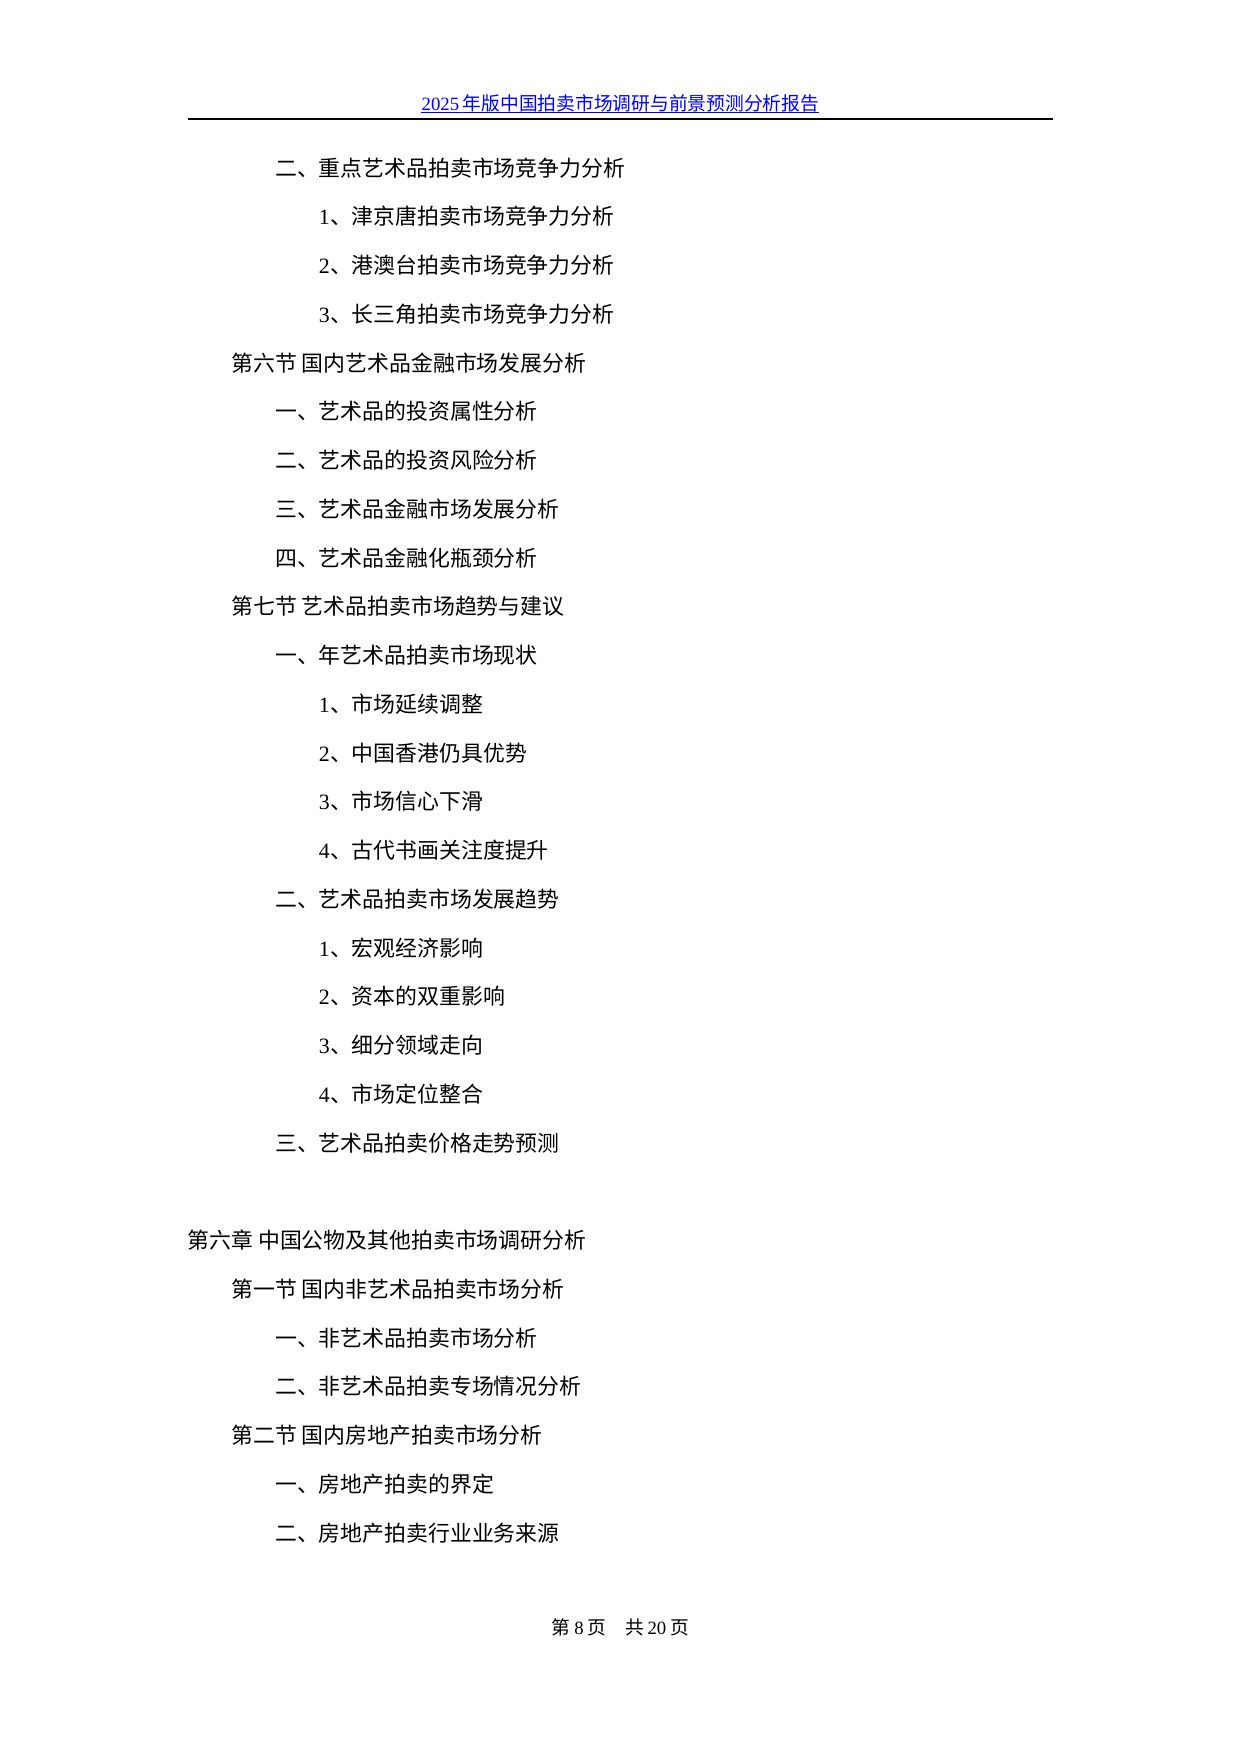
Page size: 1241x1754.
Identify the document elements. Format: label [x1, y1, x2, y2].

text [187, 150, 1053, 1548]
